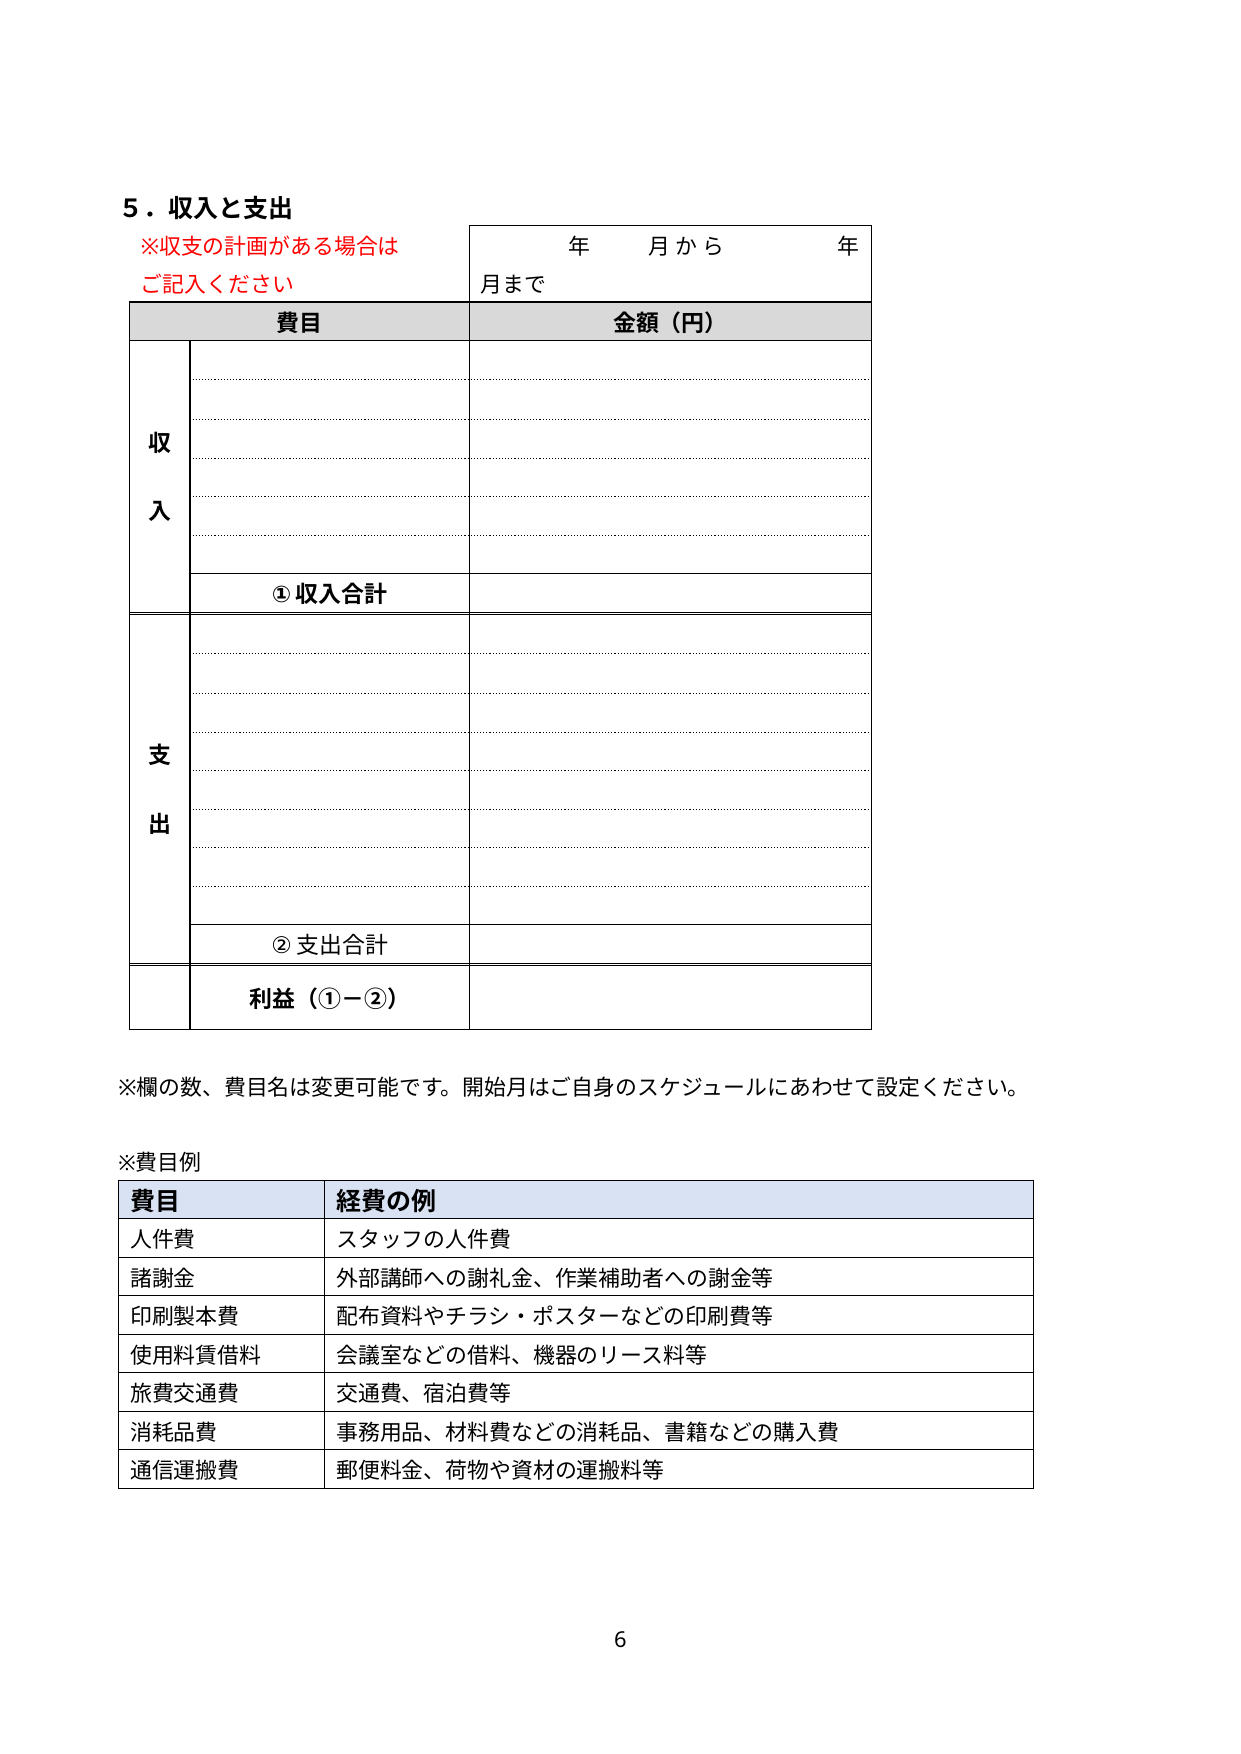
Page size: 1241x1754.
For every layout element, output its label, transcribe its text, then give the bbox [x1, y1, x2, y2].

text ※費目例 [118, 1142, 1122, 1179]
table_cell 金額（円） [470, 303, 871, 340]
table_cell [470, 770, 871, 809]
table_cell [191, 615, 469, 652]
table_cell [470, 925, 871, 963]
table_cell 旅費交通費 [119, 1373, 324, 1411]
table_cell 会議室などの借料、機器のリース料等 [325, 1335, 1033, 1372]
table_cell [191, 379, 469, 419]
table_cell [191, 847, 469, 886]
table_cell [191, 770, 469, 809]
table_cell [191, 809, 469, 847]
table_cell [470, 535, 871, 573]
table_cell [470, 966, 871, 1028]
table_cell [191, 535, 469, 573]
table_header 費目 [119, 1181, 324, 1218]
table_cell [130, 966, 189, 1028]
table_cell 支 出 [130, 615, 189, 963]
table_cell [470, 886, 871, 924]
table_cell [470, 496, 871, 535]
table_cell 事務用品、材料費などの消耗品、書籍などの購入費 [325, 1412, 1033, 1449]
table_cell [191, 653, 469, 693]
table_cell [191, 341, 469, 378]
table_cell [470, 419, 871, 458]
table_cell [191, 419, 469, 458]
table_cell [470, 732, 871, 770]
table_cell 消耗品費 [119, 1412, 324, 1449]
table_cell 利益（①－②） [191, 966, 469, 1028]
table_cell 印刷製本費 [119, 1296, 324, 1334]
table_cell 外部講師への謝礼金、作業補助者への謝金等 [325, 1258, 1033, 1295]
table_cell 郵便料金、荷物や資材の運搬料等 [325, 1450, 1033, 1488]
table_cell [191, 732, 469, 770]
table_header 年 月から 年 月まで [470, 226, 871, 301]
table_header 経費の例 [325, 1181, 1033, 1218]
table_cell スタッフの人件費 [325, 1219, 1033, 1257]
table_cell [470, 809, 871, 847]
table_cell 諸謝金 [119, 1258, 324, 1295]
table_cell [191, 458, 469, 496]
table_cell 費目 [130, 303, 469, 340]
table_cell 収 入 [130, 341, 189, 612]
table_cell ①収入合計 [191, 574, 469, 612]
table_cell [470, 458, 871, 496]
text ※欄の数、費目名は変更可能です。開始月はご自身のスケジュールにあわせて設定ください。 [118, 1067, 1122, 1104]
table_cell 交通費、宿泊費等 [325, 1373, 1033, 1411]
table_cell [191, 693, 469, 732]
table_header ※収支の計画がある場合は ご記入ください [129, 225, 469, 301]
table_cell [470, 574, 871, 612]
text ５．収入と支出 [118, 188, 1122, 225]
table_cell 通信運搬費 [119, 1450, 324, 1488]
table_cell [470, 653, 871, 693]
table_cell 使用料賃借料 [119, 1335, 324, 1372]
table_cell [470, 847, 871, 886]
table_cell ②支出合計 [191, 925, 469, 963]
table_cell [470, 615, 871, 652]
table_cell [191, 496, 469, 535]
table_cell [470, 341, 871, 378]
table_cell 人件費 [119, 1219, 324, 1257]
table_cell [470, 379, 871, 419]
table_cell 配布資料やチラシ・ポスターなどの印刷費等 [325, 1296, 1033, 1334]
table_cell [470, 693, 871, 732]
table_cell [191, 886, 469, 924]
